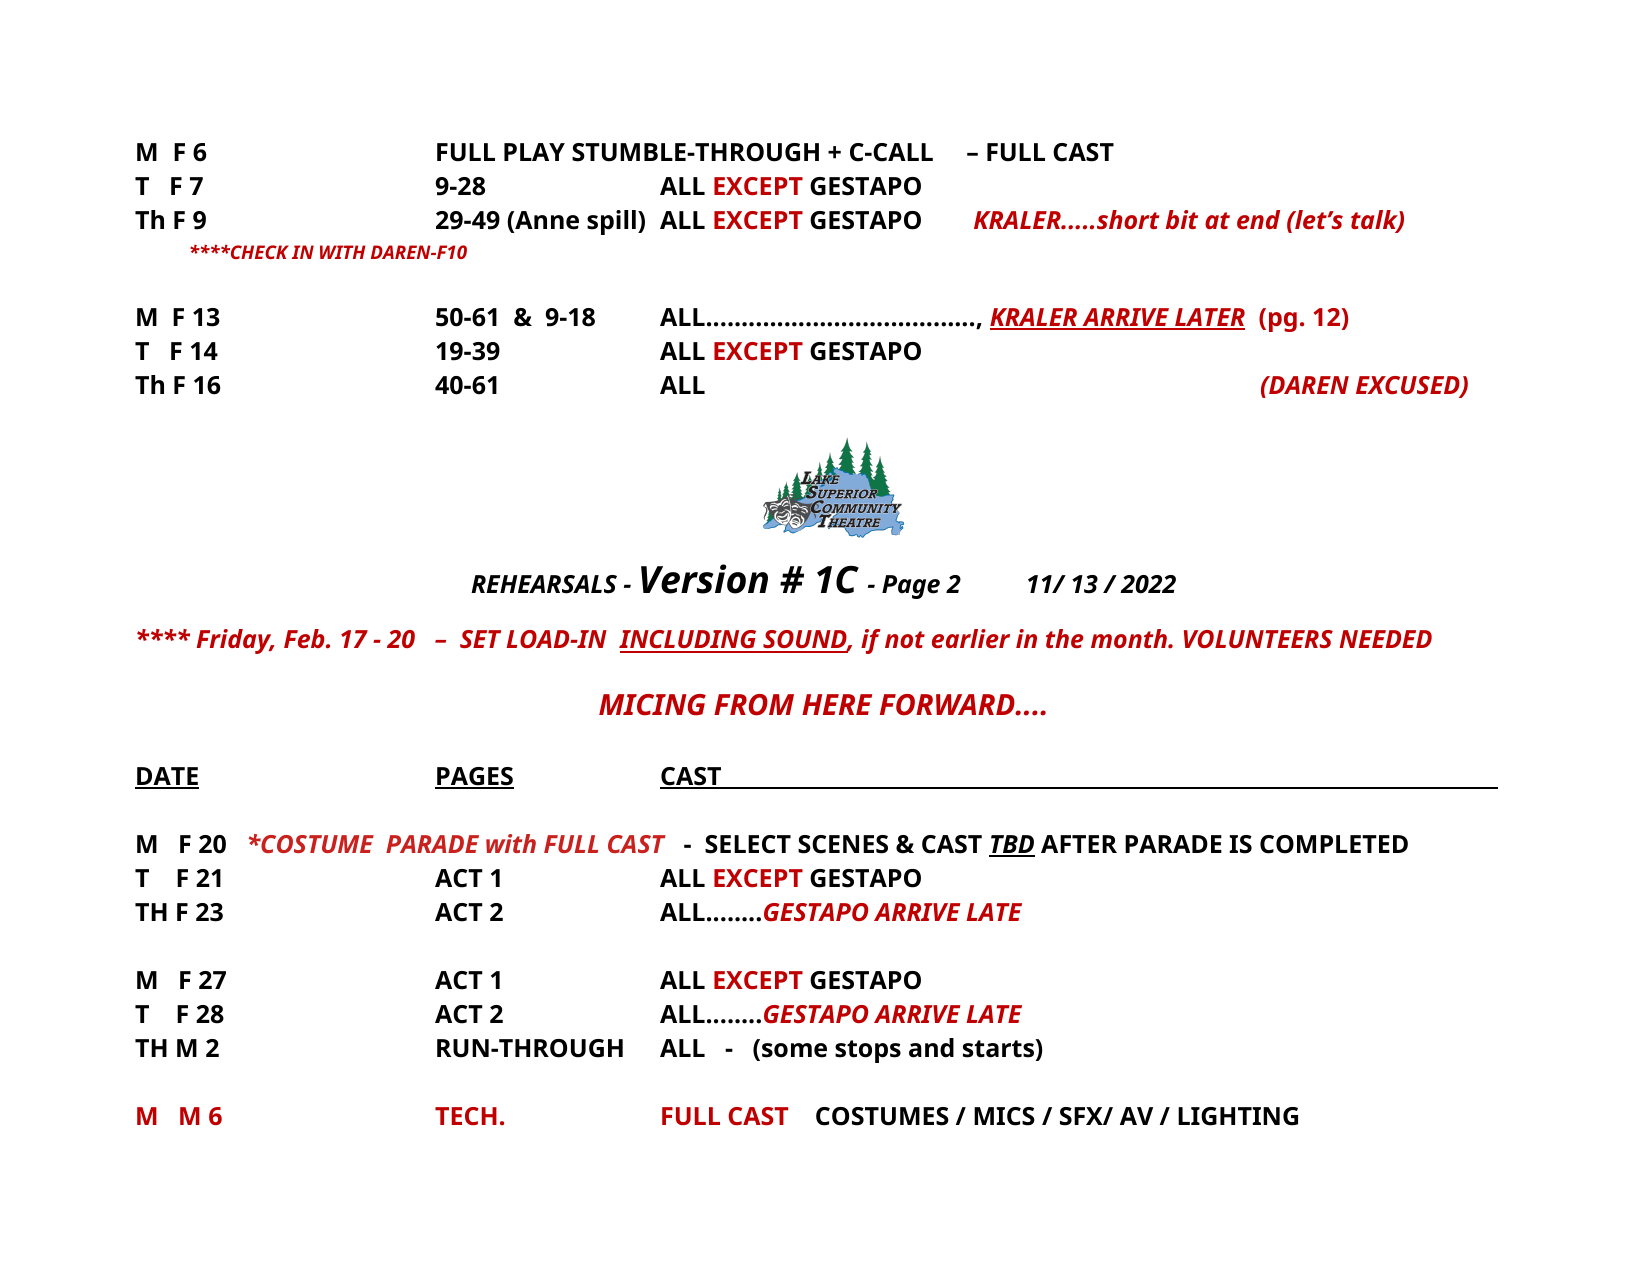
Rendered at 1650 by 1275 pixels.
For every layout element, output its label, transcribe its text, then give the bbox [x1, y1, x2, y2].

text M F 27 ACT 1 ALL EXCEPT GESTAPO [135, 962, 1515, 997]
text M F 13 50-61 & 9-18 ALL......................................, KRALER ARRIVE LATER (pg. 12) [135, 300, 1515, 334]
text M M 6 TECH. FULL CAST COSTUMES / MICS / SFX/ AV / LIGHTING [135, 1099, 1515, 1133]
text T F 7 9-28 ALL EXCEPT GESTAPO [135, 169, 1515, 203]
text REHEARSALS - Version # 1C - Page 2 11/ 13 / 2022 [135, 554, 1515, 605]
text TH F 23 ACT 2 ALL........GESTAPO ARRIVE LATE [135, 894, 1515, 928]
text TH M 2 RUN-THROUGH ALL - (some stops and starts) [135, 1031, 1515, 1065]
text M F 6 FULL PLAY STUMBLE-THROUGH + C-CALL – FULL CAST [135, 135, 1515, 169]
text M F 20 *COSTUME PARADE with FULL CAST - SELECT SCENES & CAST TBD AFTER PARADE IS COMPLETED [135, 826, 1515, 860]
text T F 28 ACT 2 ALL........GESTAPO ARRIVE LATE [135, 997, 1515, 1031]
text T F 21 ACT 1 ALL EXCEPT GESTAPO [135, 860, 1515, 894]
text MICING FROM HERE FORWARD.... [135, 684, 1515, 724]
text **** Friday, Feb. 17 - 20 – SET LOAD-IN INCLUDING SOUND, if not earlier in the month. VOLUNTEERS NEEDED [135, 622, 1515, 656]
text T F 14 19-39 ALL EXCEPT GESTAPO [135, 334, 1515, 368]
text DATE PAGES CAST [135, 758, 1515, 792]
text Th F 16 40-61 ALL (DAREN EXCUSED) [135, 368, 1515, 402]
text Th F 9 29-49 (Anne spill) ALL EXCEPT GESTAPO KRALER.....short bit at end (let’s talk) ****CHECK IN WITH DAREN-F10 [135, 203, 1515, 266]
